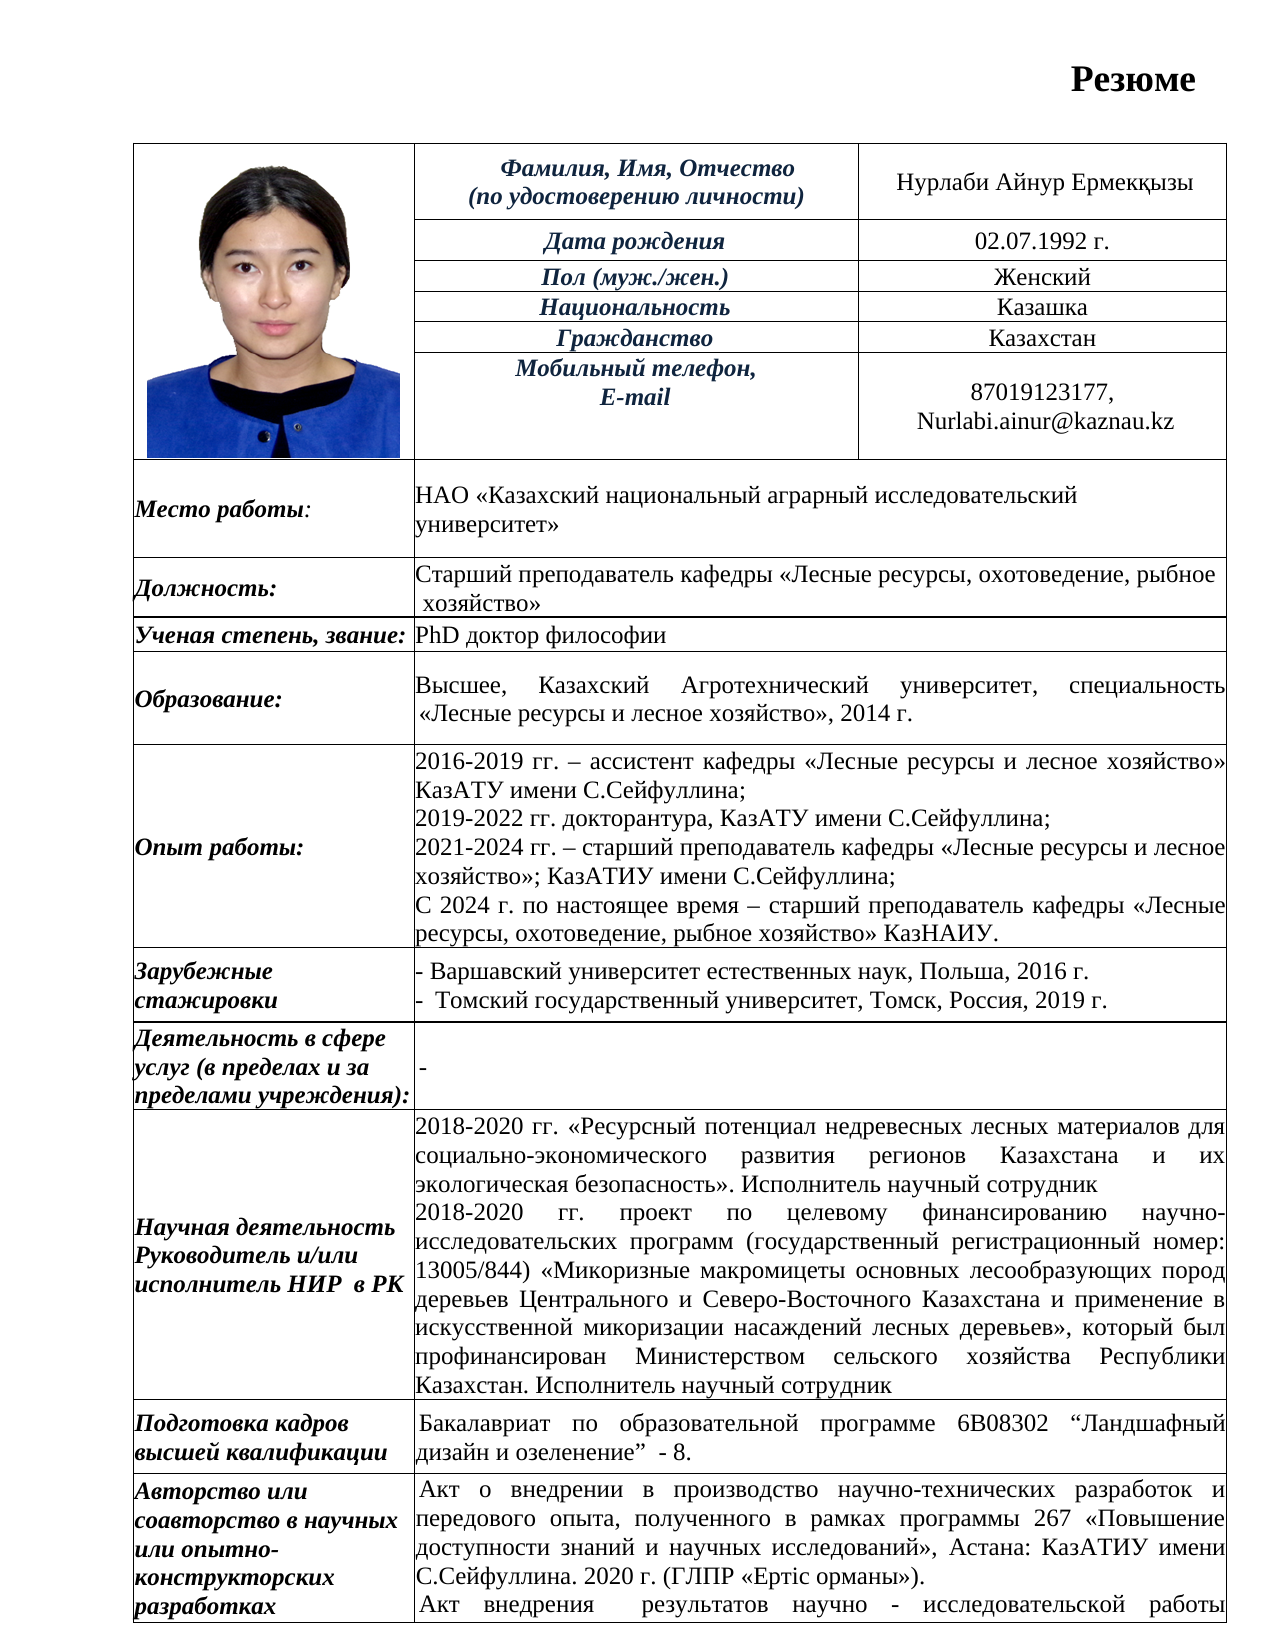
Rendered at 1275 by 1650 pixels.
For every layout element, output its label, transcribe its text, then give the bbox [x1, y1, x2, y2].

table_cell Должность: [134, 558, 414, 616]
table_cell Гражданство [415, 322, 858, 352]
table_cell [415, 1474, 1226, 1622]
table_cell Опыт работы: [134, 745, 414, 947]
table_cell Казашка [859, 292, 1226, 321]
table_cell Образование: [134, 652, 414, 744]
table_cell Зарубежные стажировки [134, 948, 414, 1021]
table_cell Подготовка кадров высшей квалификации [134, 1400, 414, 1473]
table_cell Место работы: [134, 460, 414, 557]
table_cell Дата рождения [415, 220, 858, 260]
table_cell 87019123177, Nurlabi.ainur@kaznau.kz [859, 353, 1226, 458]
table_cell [134, 1474, 414, 1622]
table_cell Казахстан [859, 322, 1226, 352]
table_header [401, 144, 414, 458]
table_cell Ученая степень, звание: [134, 618, 414, 651]
table_header Фамилия, Имя, Отчество (по удостоверению личности) [415, 144, 858, 218]
table_cell Пол (муж./жен.) [415, 261, 858, 291]
table_cell 2018-2020 гг. «Ресурсный потенциал недревесных лесных материалов для социально-экономического развития регионов Казахстана и их экологическая безопасность». Исполнитель научный сотрудник 2018-2020 гг. проект по целевому финансированию научно-исследовательских программ (государственный регистрационный номер: 13005/844) «Микоризные макромицеты основных лесообразующих пород деревьев Центрального и Северо-Восточного Казахстана и применение в искусственной микоризации насаждений лесных деревьев», который был профинансирован Министерством сельского хозяйства Республики Казахстан. Исполнитель научный сотрудник [415, 1110, 1226, 1399]
table_cell 02.07.1992 г. [859, 220, 1226, 260]
table_cell НАО «Казахский национальный аграрный исследовательский университет» [415, 460, 1226, 557]
picture [145, 144, 401, 459]
table_cell - [415, 1023, 1226, 1109]
table_cell Старший преподаватель кафедры «Лесные ресурсы, охотоведение, рыбное хозяйство» [415, 558, 1226, 616]
table_header Нурлаби Айнур Ермекқызы [859, 144, 1226, 218]
table_cell PhD доктор философии [415, 618, 1226, 651]
table_cell Мобильный телефон, E-mail [415, 353, 858, 458]
table_cell Бакалавриат по образовательной программе 6В08302 “Ландшафный дизайн и озеленение” - 8. [415, 1400, 1226, 1473]
table_cell Женский [859, 261, 1226, 291]
table_cell - Варшавский университет естественных наук, Польша, 2016 г. - Томский государственный университет, Томск, Россия, 2019 г. [415, 948, 1226, 1021]
table_cell Национальность [415, 292, 858, 321]
table_cell Научная деятельность Руководитель и/или исполнитель НИР в РК [134, 1110, 414, 1399]
text Резюме [177, 56, 1196, 99]
table_cell Деятельность в сфере услуг (в пределах и за пределами учреждения): [134, 1023, 414, 1109]
table_cell 2016-2019 гг. – ассистент кафедры «Лесные ресурсы и лесное хозяйство» КазАТУ имени С.Сейфуллина; 2019-2022 гг. докторантура, КазАТУ имени С.Сейфуллина; 2021-2024 гг. – старший преподаватель кафедры «Лесные ресурсы и лесное хозяйство»; КазАТИУ имени С.Сейфуллина; С 2024 г. по настоящее время – старший преподаватель кафедры «Лесные ресурсы, охотоведение, рыбное хозяйство» КазНАИУ. [415, 745, 1226, 947]
table_header [134, 144, 145, 458]
table_cell Высшее, Казахский Агротехнический университет, специальность «Лесные ресурсы и лесное хозяйство», 2014 г. [415, 652, 1226, 744]
